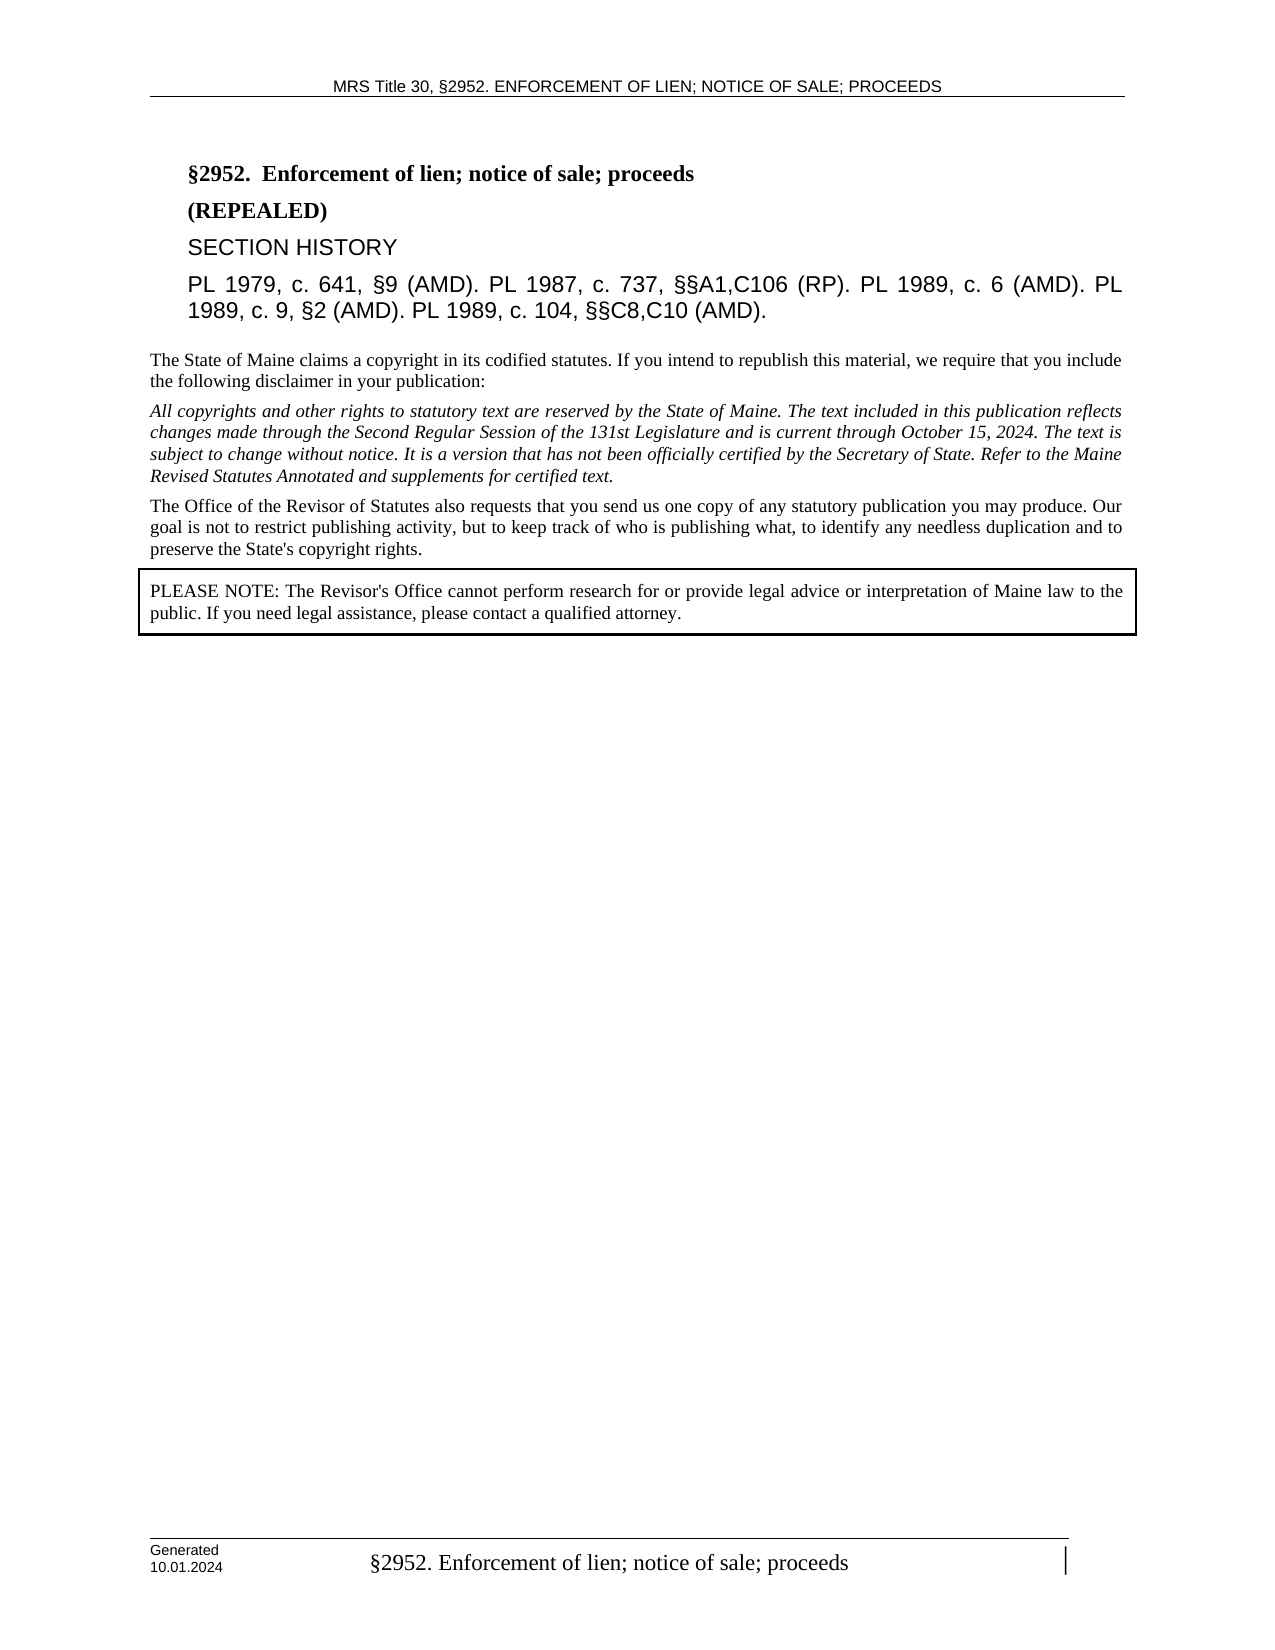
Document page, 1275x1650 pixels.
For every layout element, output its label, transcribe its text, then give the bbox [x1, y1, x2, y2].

text §2952. Enforcement of lien; notice of sale; proceeds [187, 160, 1125, 187]
text PLEASE NOTE: The Revisor's Office cannot perform research for or provide legal advice or interpretation of Maine law to the public. If you need legal assistance, please contact a qualified attorney. [140, 570, 1135, 633]
text SECTION HISTORY [187, 234, 1125, 260]
text The State of Maine claims a copyright in its codified statutes. If you intend to republish this material, we require that you include the following disclaimer in your publication: [150, 348, 1125, 392]
text (REPEALED) [187, 197, 1125, 223]
text All copyrights and other rights to statutory text are reserved by the State of Maine. The text included in this publication reflects changes made through the Second Regular Session of the 131st Legislature and is current through October 15, 2024 . The text is subject to change without notice. It is a version that has not been officially certified by the Secretary of State. Refer to the Maine Revised Statutes Annotated and supplements for certified text. [150, 400, 1125, 486]
text The Office of the Revisor of Statutes also requests that you send us one copy of any statutory publication you may produce. Our goal is not to restrict publishing activity, but to keep track of who is publishing what, to identify any needless duplication and to preserve the State's copyright rights. [150, 494, 1125, 559]
text PL 1979, c. 641, §9 (AMD). PL 1987, c. 737, §§A1,C106 (RP). PL 1989, c. 6 (AMD). PL 1989, c. 9, §2 (AMD). PL 1989, c. 104, §§C8,C10 (AMD). [187, 271, 1125, 323]
